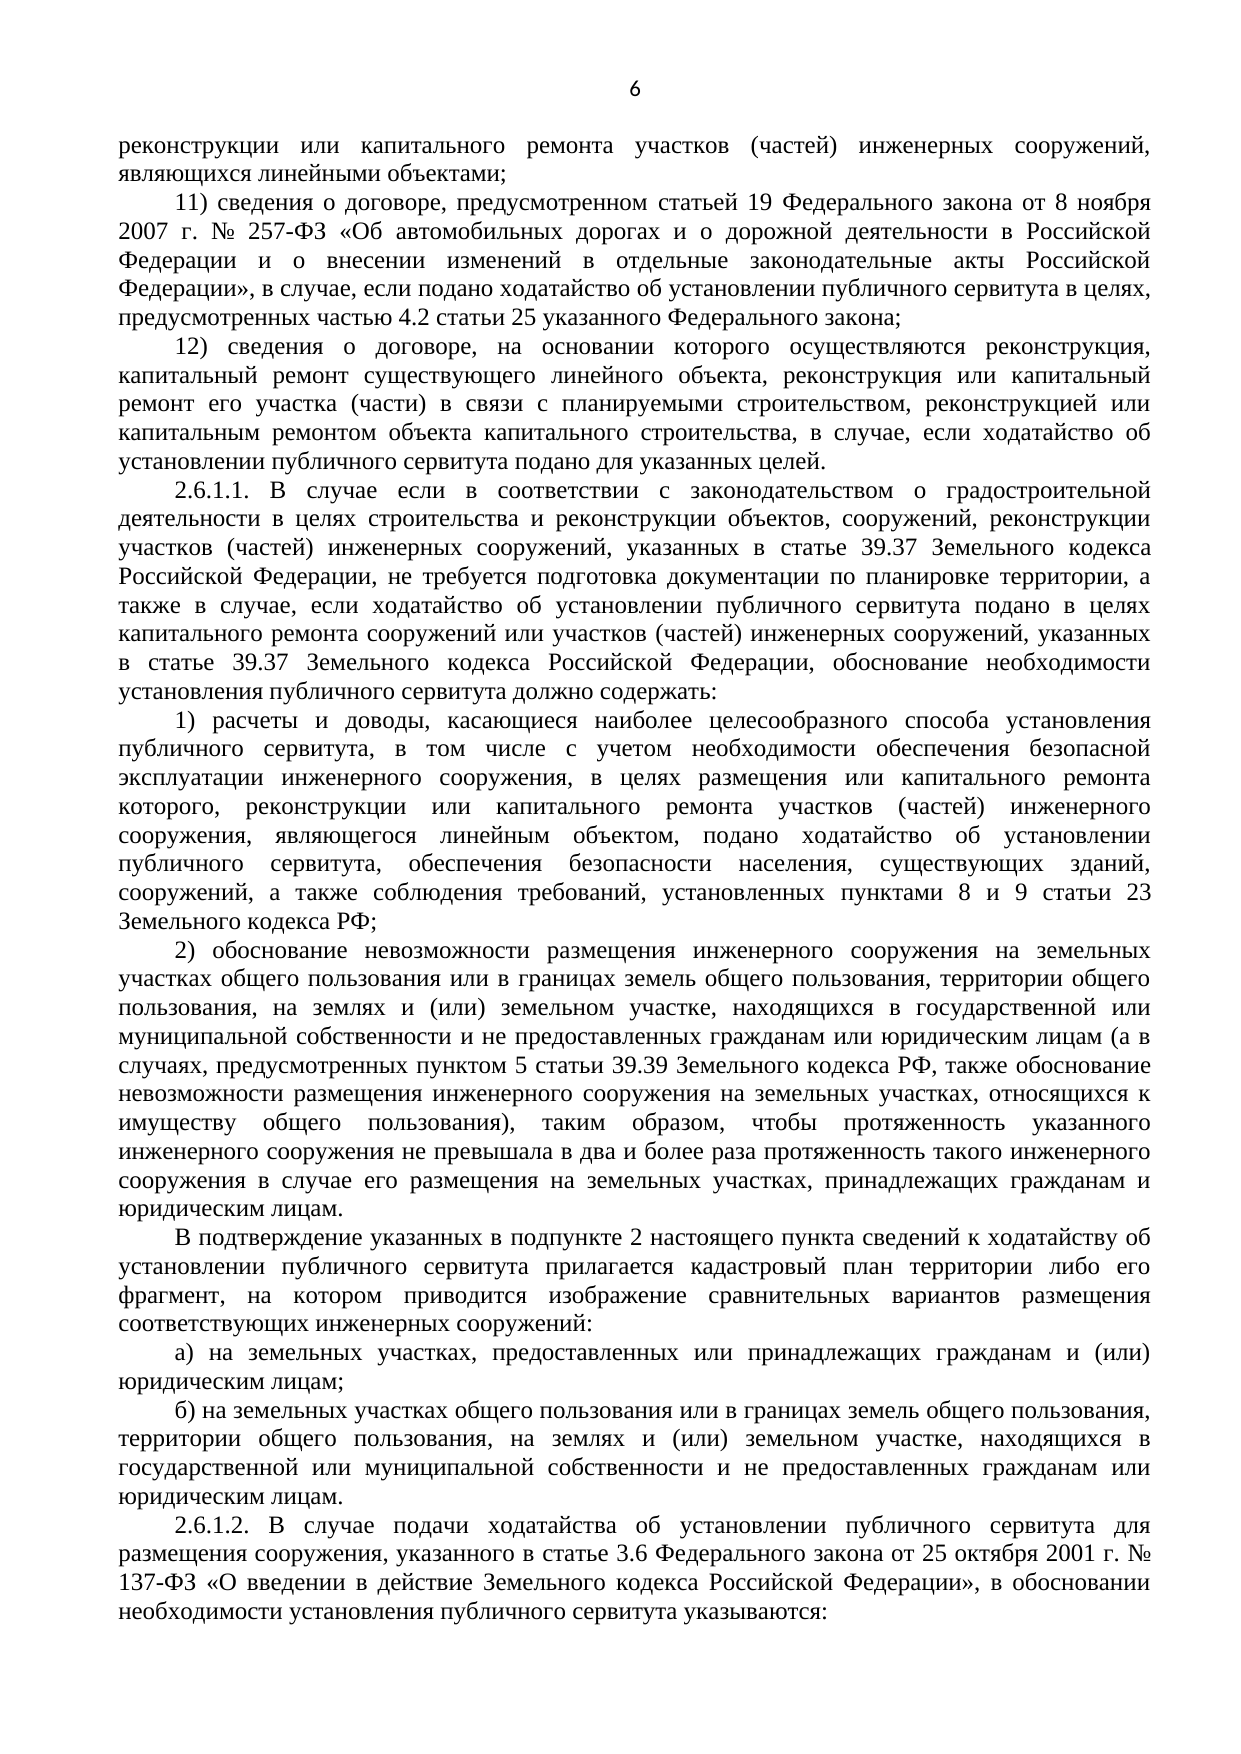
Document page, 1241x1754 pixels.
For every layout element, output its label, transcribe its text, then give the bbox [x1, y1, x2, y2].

text 12) сведения о договоре, на основании которого осуществляются реконструкция, капитальный ремонт существующего линейного объекта, реконструкция или капитальный ремонт его участка (части) в связи с планируемыми строительством, реконструкцией или капитальным ремонтом объекта капитального строительства, в случае, если ходатайство об установлении публичного сервитута подано для указанных целей. [118, 331, 1152, 475]
text а) на земельных участках, предоставленных или принадлежащих гражданам и (или) юридическим лицам; [118, 1337, 1152, 1395]
text В подтверждение указанных в подпункте 2 настоящего пункта сведений к ходатайству об установлении публичного сервитута прилагается кадастровый план территории либо его фрагмент, на котором приводится изображение сравнительных вариантов размещения соответствующих инженерных сооружений: [118, 1222, 1152, 1337]
text б) на земельных участках общего пользования или в границах земель общего пользования, территории общего пользования, на землях и (или) земельном участке, находящихся в государственной или муниципальной собственности и не предоставленных гражданам или юридическим лицам. [118, 1395, 1152, 1510]
text 1) расчеты и доводы, касающиеся наиболее целесообразного способа установления публичного сервитута, в том числе с учетом необходимости обеспечения безопасной эксплуатации инженерного сооружения, в целях размещения или капитального ремонта которого, реконструкции или капитального ремонта участков (частей) инженерного сооружения, являющегося линейным объектом, подано ходатайство об установлении публичного сервитута, обеспечения безопасности населения, существующих зданий, сооружений, а также соблюдения требований, установленных пунктами 8 и 9 статьи 23 Земельного кодекса РФ; [118, 705, 1152, 935]
text 2) обоснование невозможности размещения инженерного сооружения на земельных участках общего пользования или в границах земель общего пользования, территории общего пользования, на землях и (или) земельном участке, находящихся в государственной или муниципальной собственности и не предоставленных гражданам или юридическим лицам (а в случаях, предусмотренных пунктом 5 статьи 39.39 Земельного кодекса РФ, также обоснование невозможности размещения инженерного сооружения на земельных участках, относящихся к имуществу общего пользования), таким образом, чтобы протяженность указанного инженерного сооружения не превышала в два и более раза протяженность такого инженерного сооружения в случае его размещения на земельных участках, принадлежащих гражданам и юридическим лицам. [118, 935, 1152, 1222]
text 2.6.1.1. В случае если в соответствии с законодательством о градостроительной деятельности в целях строительства и реконструкции объектов, сооружений, реконструкции участков (частей) инженерных сооружений, указанных в статье 39.37 Земельного кодекса Российской Федерации, не требуется подготовка документации по планировке территории, а также в случае, если ходатайство об установлении публичного сервитута подано в целях капитального ремонта сооружений или участков (частей) инженерных сооружений, указанных в статье 39.37 Земельного кодекса Российской Федерации, обоснование необходимости установления публичного сервитута должно содержать: [118, 475, 1152, 705]
text 11) сведения о договоре, предусмотренном статьей 19 Федерального закона от 8 ноября 2007 г. № 257-ФЗ «Об автомобильных дорогах и о дорожной деятельности в Российской Федерации и о внесении изменений в отдельные законодательные акты Российской Федерации», в случае, если подано ходатайство об установлении публичного сервитута в целях, предусмотренных частью 4.2 статьи 25 указанного Федерального закона; [118, 187, 1152, 331]
text 2.6.1.2. В случае подачи ходатайства об установлении публичного сервитута для размещения сооружения, указанного в статье 3.6 Федерального закона от 25 октября 2001 г. № 137-ФЗ «О введении в действие Земельного кодекса Российской Федерации», в обосновании необходимости установления публичного сервитута указываются: [118, 1510, 1152, 1625]
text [118, 130, 1152, 187]
